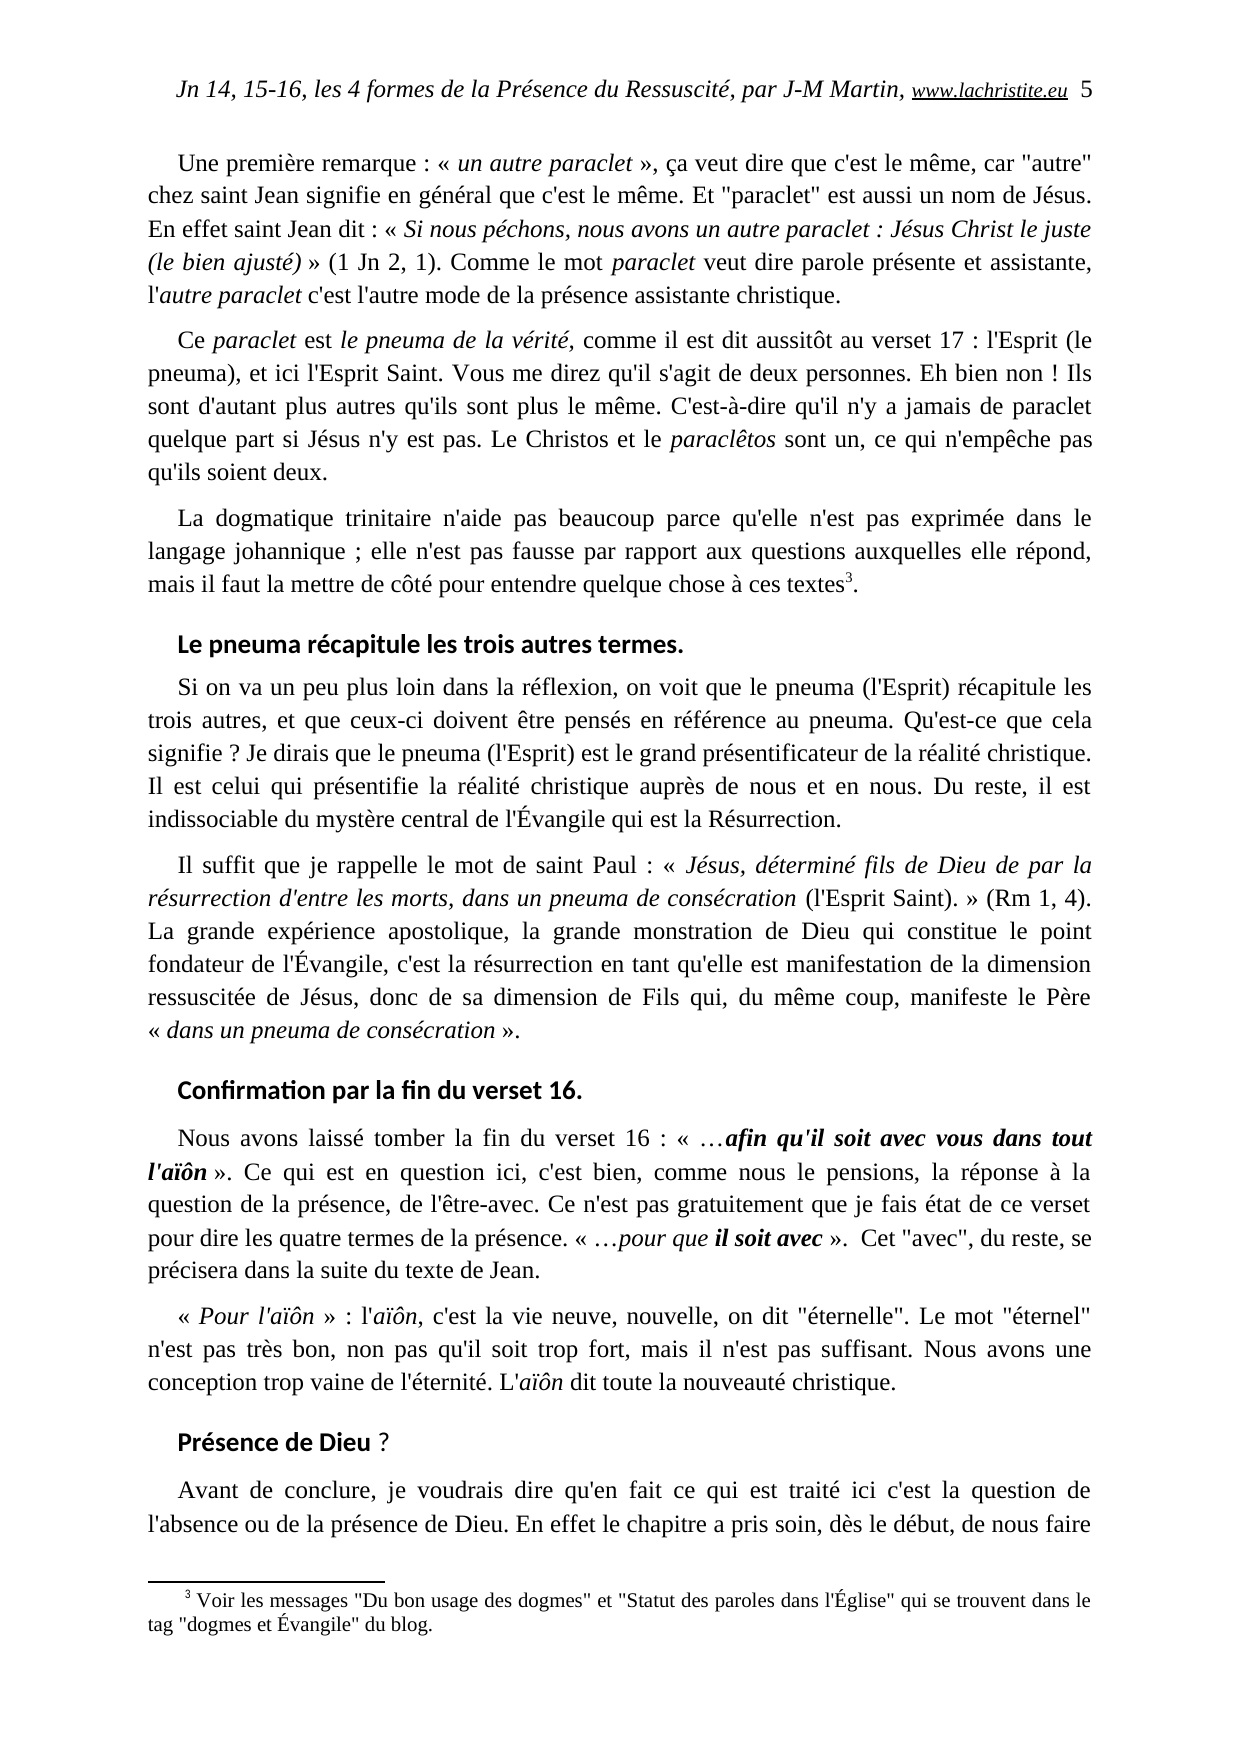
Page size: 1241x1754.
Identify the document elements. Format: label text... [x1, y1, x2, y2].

text Présence de Dieu ? [148, 1425, 1093, 1458]
text Il suffit que je rappelle le mot de saint Paul : « Jésus, déterminé fils de Dieu de par la résurrection d'entre les morts, dans un pneuma de consécration (l'Esprit Saint). » (Rm 1, 4). La grande expérience apostolique, la grande monstration de Dieu qui constitue le point fondateur de l'Évangile, c'est la résurrection en tant qu'elle est manifestation de la dimension ressuscitée de Jésus, donc de sa dimension de Fils qui, du même coup, manifeste le Père « dans un pneuma de consécration ». [148, 850, 1093, 1044]
text Ce paraclet est le pneuma de la vérité, comme il est dit aussitôt au verset 17 : l'Esprit (le pneuma), et ici l'Esprit Saint. Vous me direz qu'il s'agit de deux personnes. Eh bien non ! Ils sont d'autant plus autres qu'ils sont plus le même. C'est-à-dire qu'il n'y a jamais de paraclet quelque part si Jésus n'y est pas. Le Christos et le paraclêtos sont un, ce qui n'empêche pas qu'ils soient deux. [148, 325, 1093, 486]
text « Pour l'aïôn » : l'aïôn, c'est la vie neuve, nouvelle, on dit "éternelle". Le mot "éternel" n'est pas très bon, non pas qu'il soit trop fort, mais il n'est pas suffisant. Nous avons une conception trop vaine de l'éternité. L'aïôn dit toute la nouveauté christique. [148, 1301, 1093, 1396]
text Le pneuma récapitule les trois autres termes. [148, 627, 1093, 660]
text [148, 1476, 1093, 1537]
text Nous avons laissé tomber la fin du verset 16 : « …afin qu'il soit avec vous dans tout l'aïôn ». Ce qui est en question ici, c'est bien, comme nous le pensions, la réponse à la question de la présence, de l'être-avec. Ce n'est pas gratuitement que je fais état de ce verset pour dire les quatre termes de la présence. « …pour que il soit avec ». Cet "avec", du reste, se précisera dans la suite du texte de Jean. [148, 1123, 1093, 1284]
text Une première remarque : « un autre paraclet », ça veut dire que c'est le même, car "autre" chez saint Jean signifie en général que c'est le même. Et "paraclet" est aussi un nom de Jésus. En effet saint Jean dit : « Si nous péchons, nous avons un autre paraclet : Jésus Christ le juste (le bien ajusté) » (1 Jn 2, 1). Comme le mot paraclet veut dire parole présente et assistante, l'autre paraclet c'est l'autre mode de la présence assistante christique. [148, 148, 1093, 308]
text Confirmation par la fin du verset 16. [148, 1073, 1093, 1106]
text Si on va un peu plus loin dans la réflexion, on voit que le pneuma (l'Esprit) récapitule les trois autres, et que ceux-ci doivent être pensés en référence au pneuma. Qu'est-ce que cela signifie ? Je dirais que le pneuma (l'Esprit) est le grand présentificateur de la réalité christique. Il est celui qui présentifie la réalité christique auprès de nous et en nous. Du reste, il est indissociable du mystère central de l'Évangile qui est la Résurrection. [148, 672, 1093, 833]
text La dogmatique trinitaire n'aide pas beaucoup parce qu'elle n'est pas exprimée dans le langage johannique ; elle n'est pas fausse par rapport aux questions auxquelles elle répond, mais il faut la mettre de côté pour entendre quelque chose à ces textes. [148, 503, 1093, 598]
